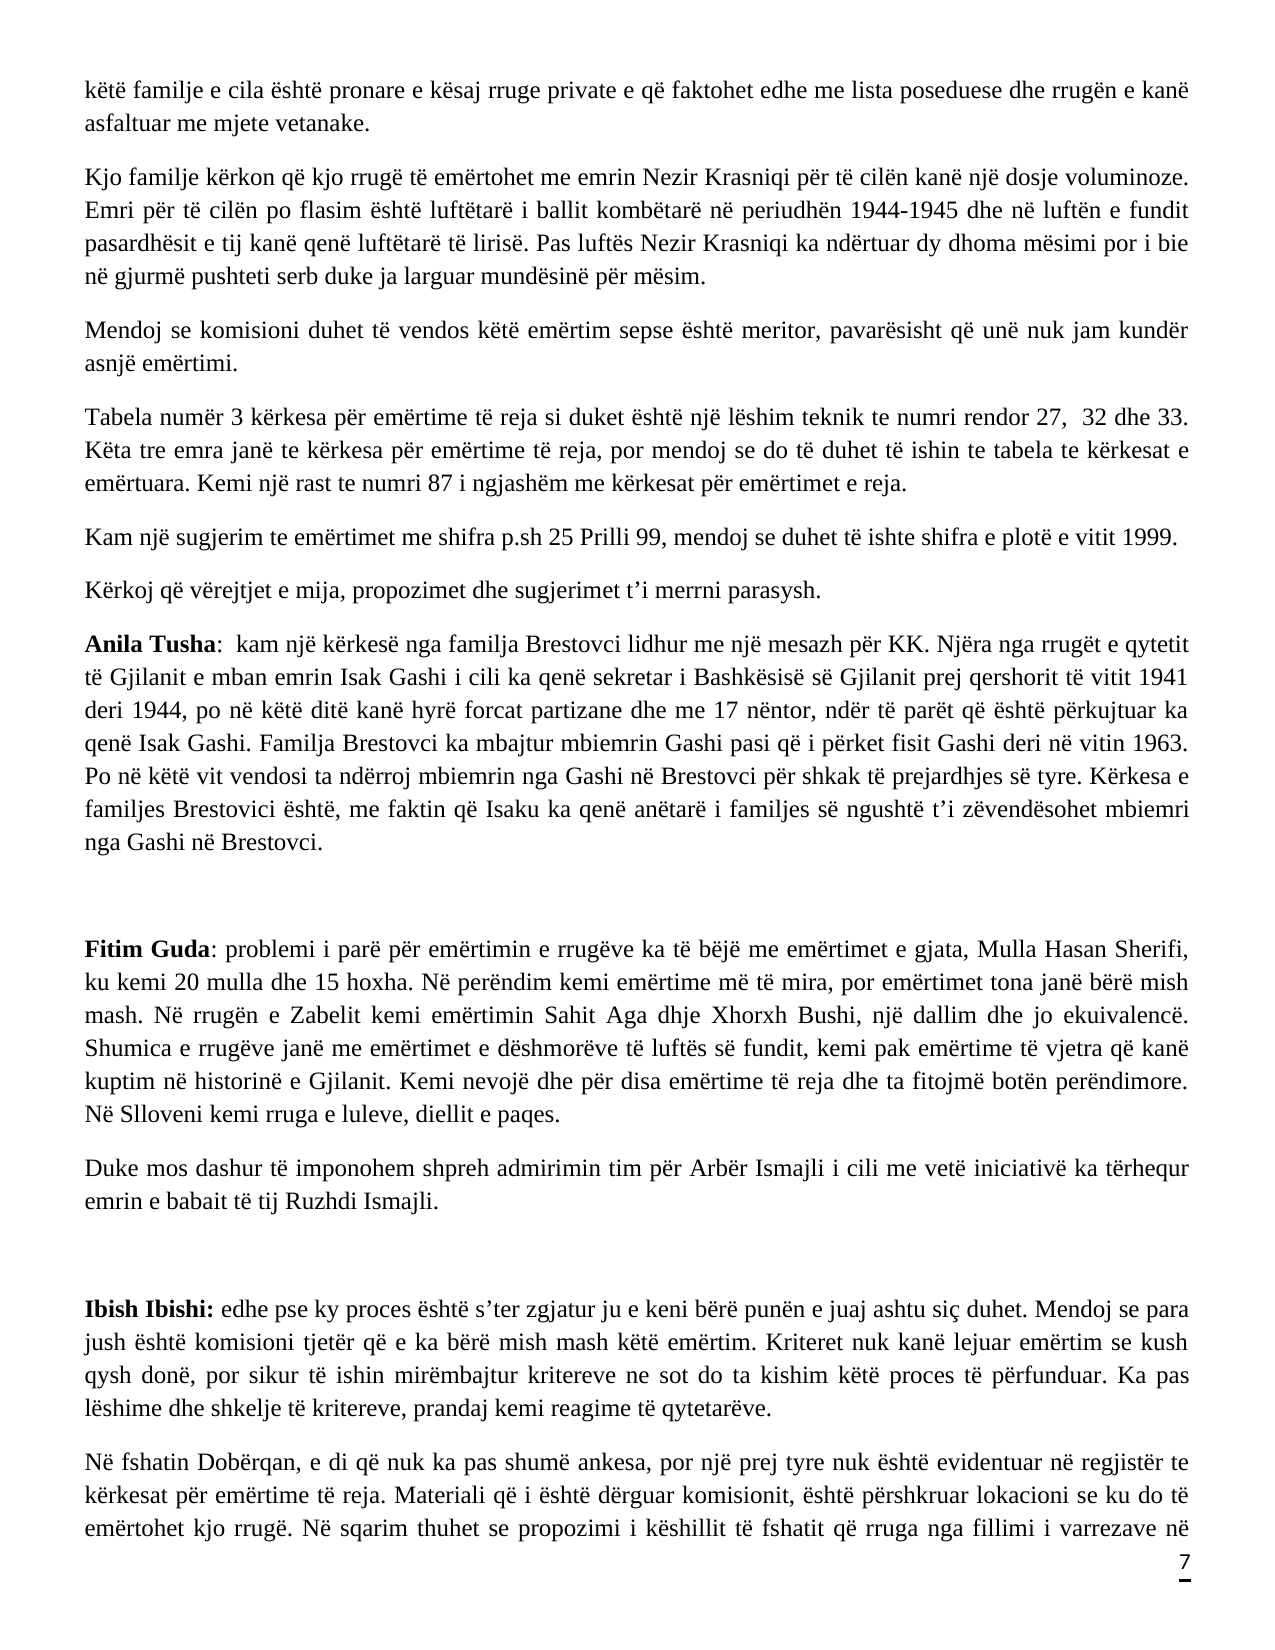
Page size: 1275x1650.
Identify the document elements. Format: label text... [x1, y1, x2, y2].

text Kjo familje kërkon që kjo rrugë të emërtohet me emrin Nezir Krasniqi për të cilën kanë një dosje voluminoze. Emri për të cilën po flasim është luftëtarë i ballit kombëtarë në periudhën 1944-1945 dhe në luftën e fundit pasardhësit e tij kanë qenë luftëtarë të lirisë. Pas luftës Nezir Krasniqi ka ndërtuar dy dhoma mësimi por i bie në gjurmë pushteti serb duke ja larguar mundësinë për mësim. [84, 162, 1191, 290]
text Kërkoj që vërejtjet e mija, propozimet dhe sugjerimet t’i merrni parasysh. [84, 575, 1191, 604]
text Tabela numër 3 kërkesa për emërtime të reja si duket është një lëshim teknik te numri rendor 27, 32 dhe 33. Këta tre emra janë te kërkesa për emërtime të reja, por mendoj se do të duhet të ishin te tabela te kërkesat e emërtuara. Kemi një rast te numri 87 i ngjashëm me kërkesat për emërtimet e reja. [84, 402, 1191, 496]
text Duke mos dashur të imponohem shpreh admirimin tim për Arbër Ismajli i cili me vetë iniciativë ka tërhequr emrin e babait të tij Ruzhdi Ismajli. [84, 1153, 1191, 1215]
text Fitim Guda: problemi i parë për emërtimin e rrugëve ka të bëjë me emërtimet e gjata, Mulla Hasan Sherifi, ku kemi 20 mulla dhe 15 hoxha. Në perëndim kemi emërtime më të mira, por emërtimet tona janë bërë mish mash. Në rrugën e Zabelit kemi emërtimin Sahit Aga dhje Xhorxh Bushi, një dallim dhe jo ekuivalencë. Shumica e rrugëve janë me emërtimet e dëshmorëve të luftës së fundit, kemi pak emërtime të vjetra që kanë kuptim në historinë e Gjilanit. Kemi nevojë dhe për disa emërtime të reja dhe ta fitojmë botën perëndimore. Në Slloveni kemi rruga e luleve, diellit e paqes. [84, 934, 1191, 1128]
text Mendoj se komisioni duhet të vendos këtë emërtim sepse është meritor, pavarësisht që unë nuk jam kundër asnjë emërtimi. [84, 315, 1191, 377]
text Kam një sugjerim te emërtimet me shifra p.sh 25 Prilli 99, mendoj se duhet të ishte shifra e plotë e vitit 1999. [84, 522, 1191, 550]
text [84, 1447, 1191, 1542]
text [84, 75, 1191, 137]
text Anila Tusha: kam një kërkesë nga familja Brestovci lidhur me një mesazh për KK. Njëra nga rrugët e qytetit të Gjilanit e mban emrin Isak Gashi i cili ka qenë sekretar i Bashkësisë së Gjilanit prej qershorit të vitit 1941 deri 1944, po në këtë ditë kanë hyrë forcat partizane dhe me 17 nëntor, ndër të parët që është përkujtuar ka qenë Isak Gashi. Familja Brestovci ka mbajtur mbiemrin Gashi pasi që i përket fisit Gashi deri në vitin 1963. Po në këtë vit vendosi ta ndërroj mbiemrin nga Gashi në Brestovci për shkak të prejardhjes së tyre. Kërkesa e familjes Brestovici është, me faktin që Isaku ka qenë anëtarë i familjes së ngushtë t’i zëvendësohet mbiemri nga Gashi në Brestovci. [84, 629, 1191, 856]
text Ibish Ibishi: edhe pse ky proces është s’ter zgjatur ju e keni bërë punën e juaj ashtu siç duhet. Mendoj se para jush është komisioni tjetër që e ka bërë mish mash këtë emërtim. Kriteret nuk kanë lejuar emërtim se kush qysh donë, por sikur të ishin mirëmbajtur kritereve ne sot do ta kishim këtë proces të përfunduar. Ka pas lëshime dhe shkelje të kritereve, prandaj kemi reagime të qytetarëve. [84, 1294, 1191, 1422]
